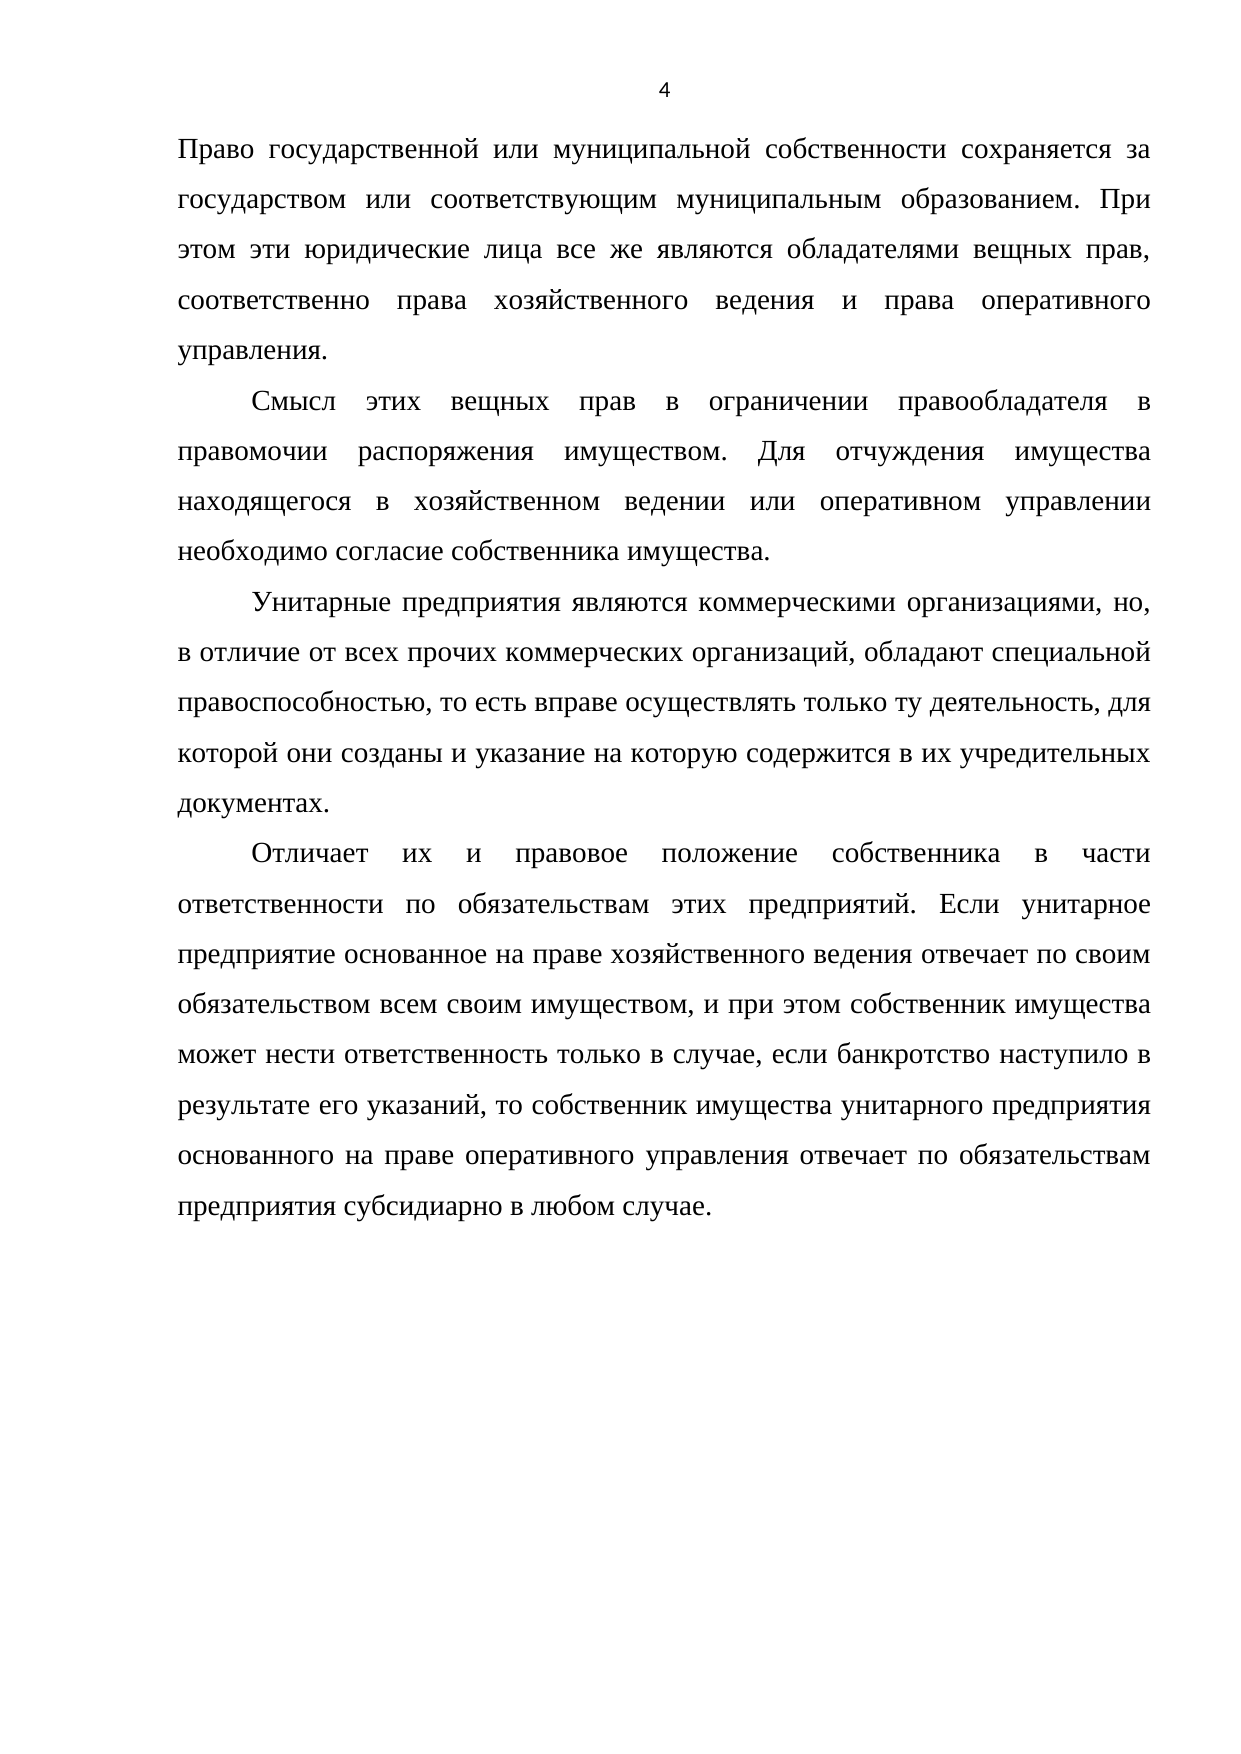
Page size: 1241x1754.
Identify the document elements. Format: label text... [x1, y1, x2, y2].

text Унитарные предприятия являются коммерческими организациями, но, в отличие от всех прочих коммерческих организаций, обладают специальной правоспособностью, то есть вправе осуществлять только ту деятельность, для которой они созданы и указание на которую содержится в их учредительных документах. [177, 584, 1152, 819]
text Смысл этих вещных прав в ограничении правообладателя в правомочии распоряжения имуществом. Для отчуждения имущества находящегося в хозяйственном ведении или оперативном управлении необходимо согласие собственника имущества. [177, 383, 1152, 567]
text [177, 131, 1152, 366]
text Отличает их и правовое положение собственника в части ответственности по обязательствам этих предприятий. Если унитарное предприятие основанное на праве хозяйственного ведения отвечает по своим обязательством всем своим имуществом, и при этом собственник имущества может нести ответственность только в случае, если банкротство наступило в результате его указаний, то собственник имущества унитарного предприятия основанного на праве оперативного управления отвечает по обязательствам предприятия субсидиарно в любом случае. [177, 835, 1152, 1221]
